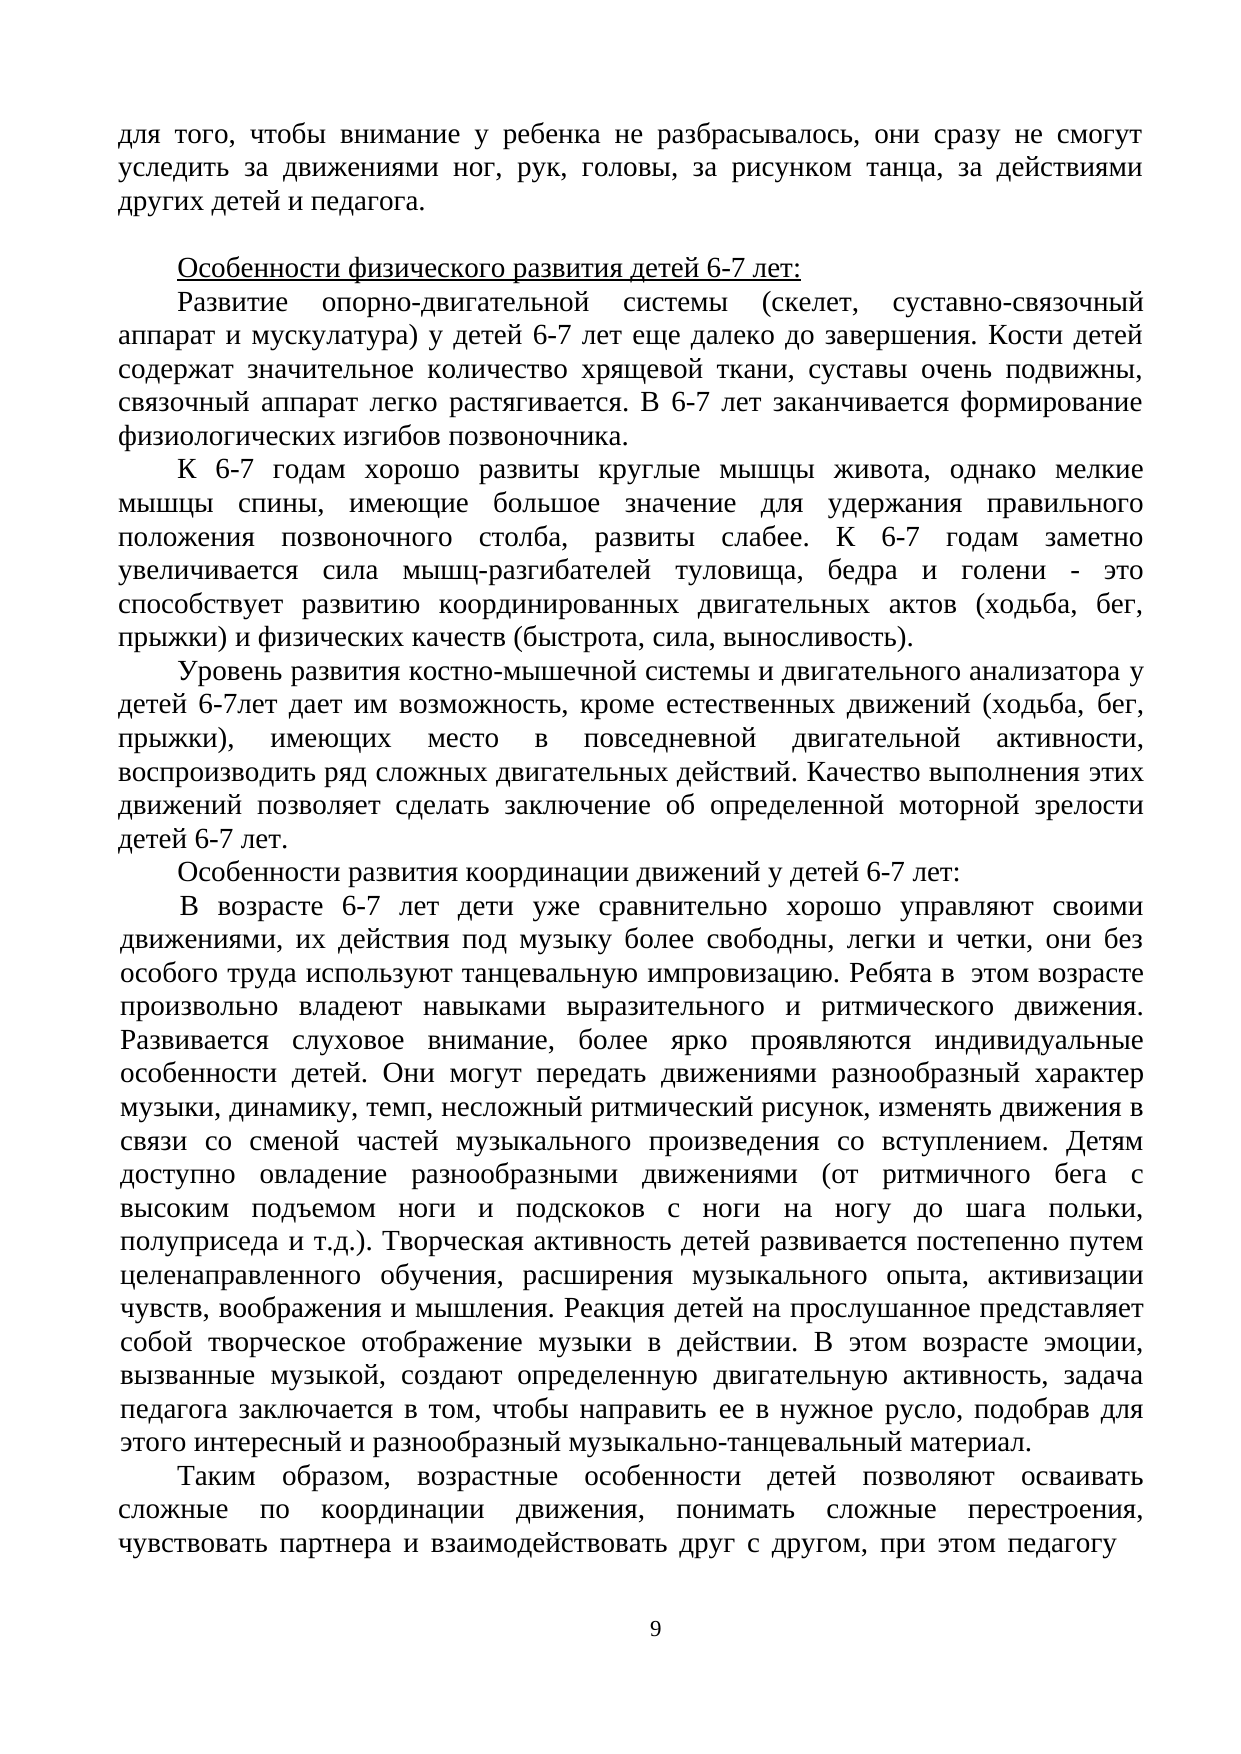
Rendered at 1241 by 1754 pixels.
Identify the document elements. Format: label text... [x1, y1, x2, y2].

text К 6-7 годам хорошо развиты круглые мышцы живота, однако мелкие мышцы спины, имеющие большое значение для удержания правильного положения позвоночного столба, развиты слабее. К 6-7 годам заметно увеличивается сила мышц-разгибателей туловища, бедра и голени - это способствует развитию координированных двигательных актов (ходьба, бег, прыжки) и физических качеств (быстрота, сила, выносливость). [118, 452, 1144, 653]
text Таким образом, возрастные особенности детей позволяют осваивать сложные по координации движения, понимать сложные перестроения, чувствовать партнера и взаимодействовать друг с другом, при этом педагогу [118, 1458, 1144, 1559]
text Уровень развития костно-мышечной системы и двигательного анализатора у детей 6-7лет дает им возможность, кроме естественных движений (ходьба, бег, прыжки), имеющих место в повседневной двигательной активности, воспроизводить ряд сложных двигательных действий. Качество выполнения этих движений позволяет сделать заключение об определенной моторной зрелости детей 6-7 лет. [118, 653, 1144, 854]
text Развитие опорно-двигательной системы (скелет, суставно-связочный аппарат и мускулатура) у детей 6-7 лет еще далеко до завершения. Кости детей содержат значительное количество хрящевой ткани, суставы очень подвижны, связочный аппарат легко растягивается. В 6-7 лет заканчивается формирование физиологических изгибов позвоночника. [118, 284, 1144, 452]
text Особенности физического развития детей 6-7 лет: [177, 250, 1215, 284]
text для того, чтобы внимание у ребенка не разбрасывалось, они сразу не смогут уследить за движениями ног, рук, головы, за рисунком танца, за действиями других детей и педагога. [118, 116, 1144, 217]
text В возрасте 6-7 лет дети уже сравнительно хорошо управляют своими движениями, их действия под музыку более свободны, легки и четки, они без особого труда используют танцевальную импровизацию. Ребята в этом возрасте произвольно владеют навыками выразительного и ритмического движения. Развивается слуховое внимание, более ярко проявляются индивидуальные особенности детей. Они могут передать движениями разнообразный характер музыки, динамику, темп, несложный ритмический рисунок, изменять движения в связи со сменой частей музыкального произведения со вступлением. Детям доступно овладение разнообразными движениями (от ритмичного бега с высоким подъемом ноги и подскоков с ноги на ногу до шага польки, полуприседа и т.д.). Творческая активность детей развивается постепенно путем целенаправленного обучения, расширения музыкального опыта, активизации чувств, воображения и мышления. Реакция детей на прослушанное представляет собой творческое отображение музыки в действии. В этом возрасте эмоции, вызванные музыкой, создают определенную двигательную активность, задача педагога заключается в том, чтобы направить ее в нужное русло, подобрав для этого интересный и разнообразный музыкально-танцевальный материал. [120, 888, 1144, 1458]
text Особенности развития координации движений у детей 6-7 лет: [177, 854, 1215, 888]
